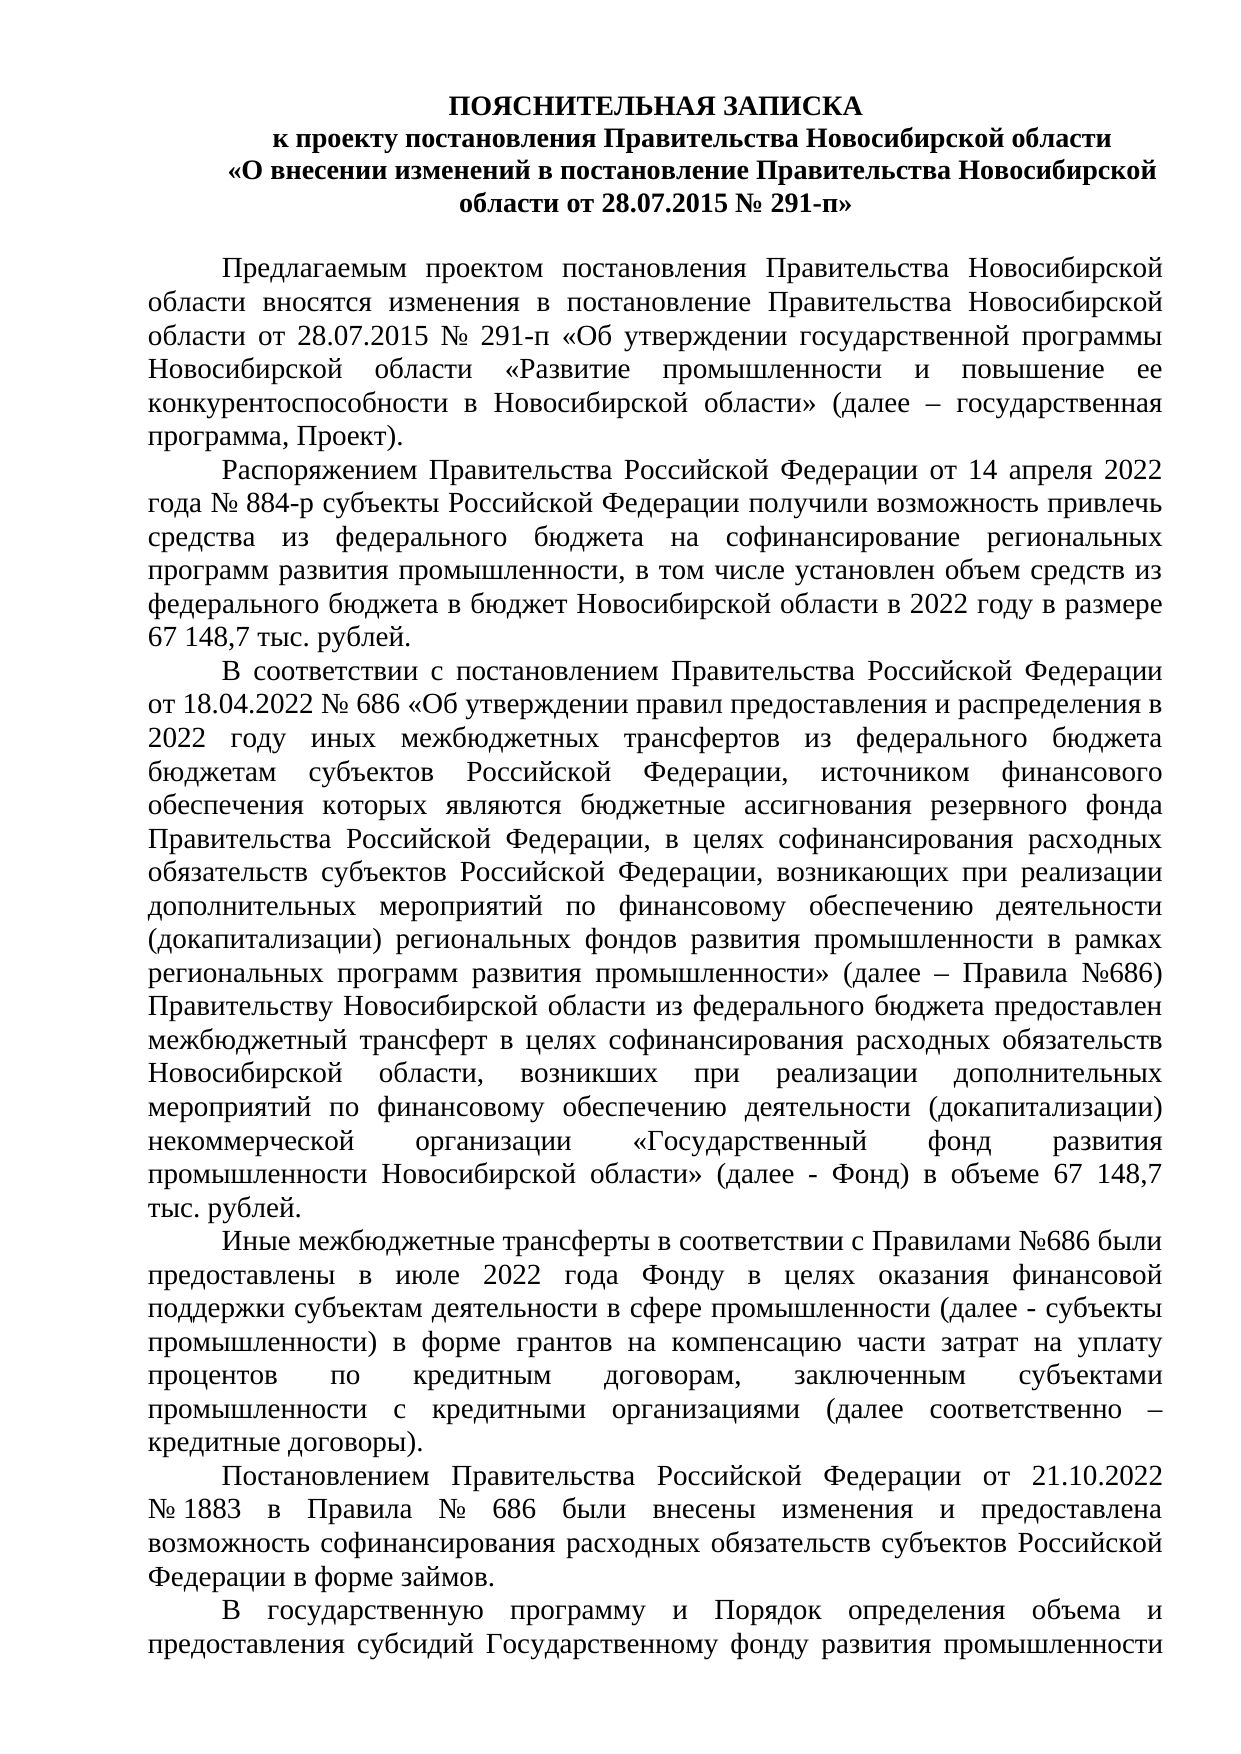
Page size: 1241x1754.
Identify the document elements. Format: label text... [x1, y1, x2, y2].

text к проекту постановления Правительства Новосибирской области [148, 121, 1163, 153]
text Постановлением Правительства Российской Федерации от 21.10.2022 № 1883 в Правила № 686 были внесены изменения и предоставлена возможность софинансирования расходных обязательств субъектов Российской Федерации в форме займов. [148, 1458, 1163, 1592]
list Предлагаемым проектом постановления Правительства Новосибирской области вносятся изменения в постановление Правительства Новосибирской области от 28.07.2015 № 291-п «Об утверждении государственной программы Новосибирской области «Развитие промышленности и повышение ее конкурентоспособности в Новосибирской области» (далее – государственная программа, Проект). [148, 251, 1163, 452]
text Распоряжением Правительства Российской Федерации от 14 апреля 2022 года № 884-р субъекты Российской Федерации получили возможность привлечь средства из федерального бюджета на софинансирование региональных программ развития промышленности, в том числе установлен объем средств из федерального бюджета в бюджет Новосибирской области в 2022 году в размере 67 148,7 тыс. рублей. [148, 452, 1163, 653]
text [148, 1592, 1163, 1659]
text В соответствии с постановлением Правительства Российской Федерации от 18.04.2022 № 686 «Об утверждении правил предоставления и распределения в 2022 году иных межбюджетных трансфертов из федерального бюджета бюджетам субъектов Российской Федерации, источником финансового обеспечения которых являются бюджетные ассигнования резервного фонда Правительства Российской Федерации, в целях софинансирования расходных обязательств субъектов Российской Федерации, возникающих при реализации дополнительных мероприятий по финансовому обеспечению деятельности (докапитализации) региональных фондов развития промышленности в рамках региональных программ развития промышленности» (далее – Правила №686) Правительству Новосибирской области из федерального бюджета предоставлен межбюджетный трансферт в целях софинансирования расходных обязательств Новосибирской области, возникших при реализации дополнительных мероприятий по финансовому обеспечению деятельности (докапитализации) некоммерческой организации «Государственный фонд развития промышленности Новосибирской области» (далее - Фонд) в объеме 67 148,7 тыс. рублей. [148, 653, 1163, 1223]
text Иные межбюджетные трансферты в соответствии с Правилами №686 были предоставлены в июле 2022 года Фонду в целях оказания финансовой поддержки субъектам деятельности в сфере промышленности (далее - субъекты промышленности) в форме грантов на компенсацию части затрат на уплату процентов по кредитным договорам, заключенным субъектами промышленности с кредитными организациями (далее соответственно – кредитные договоры). [148, 1223, 1163, 1458]
text ПОЯСНИТЕЛЬНАЯ ЗАПИСКА [148, 89, 1163, 121]
text «О внесении изменений в постановление Правительства Новосибирской области от 28.07.2015 № 291-п» [148, 153, 1163, 218]
